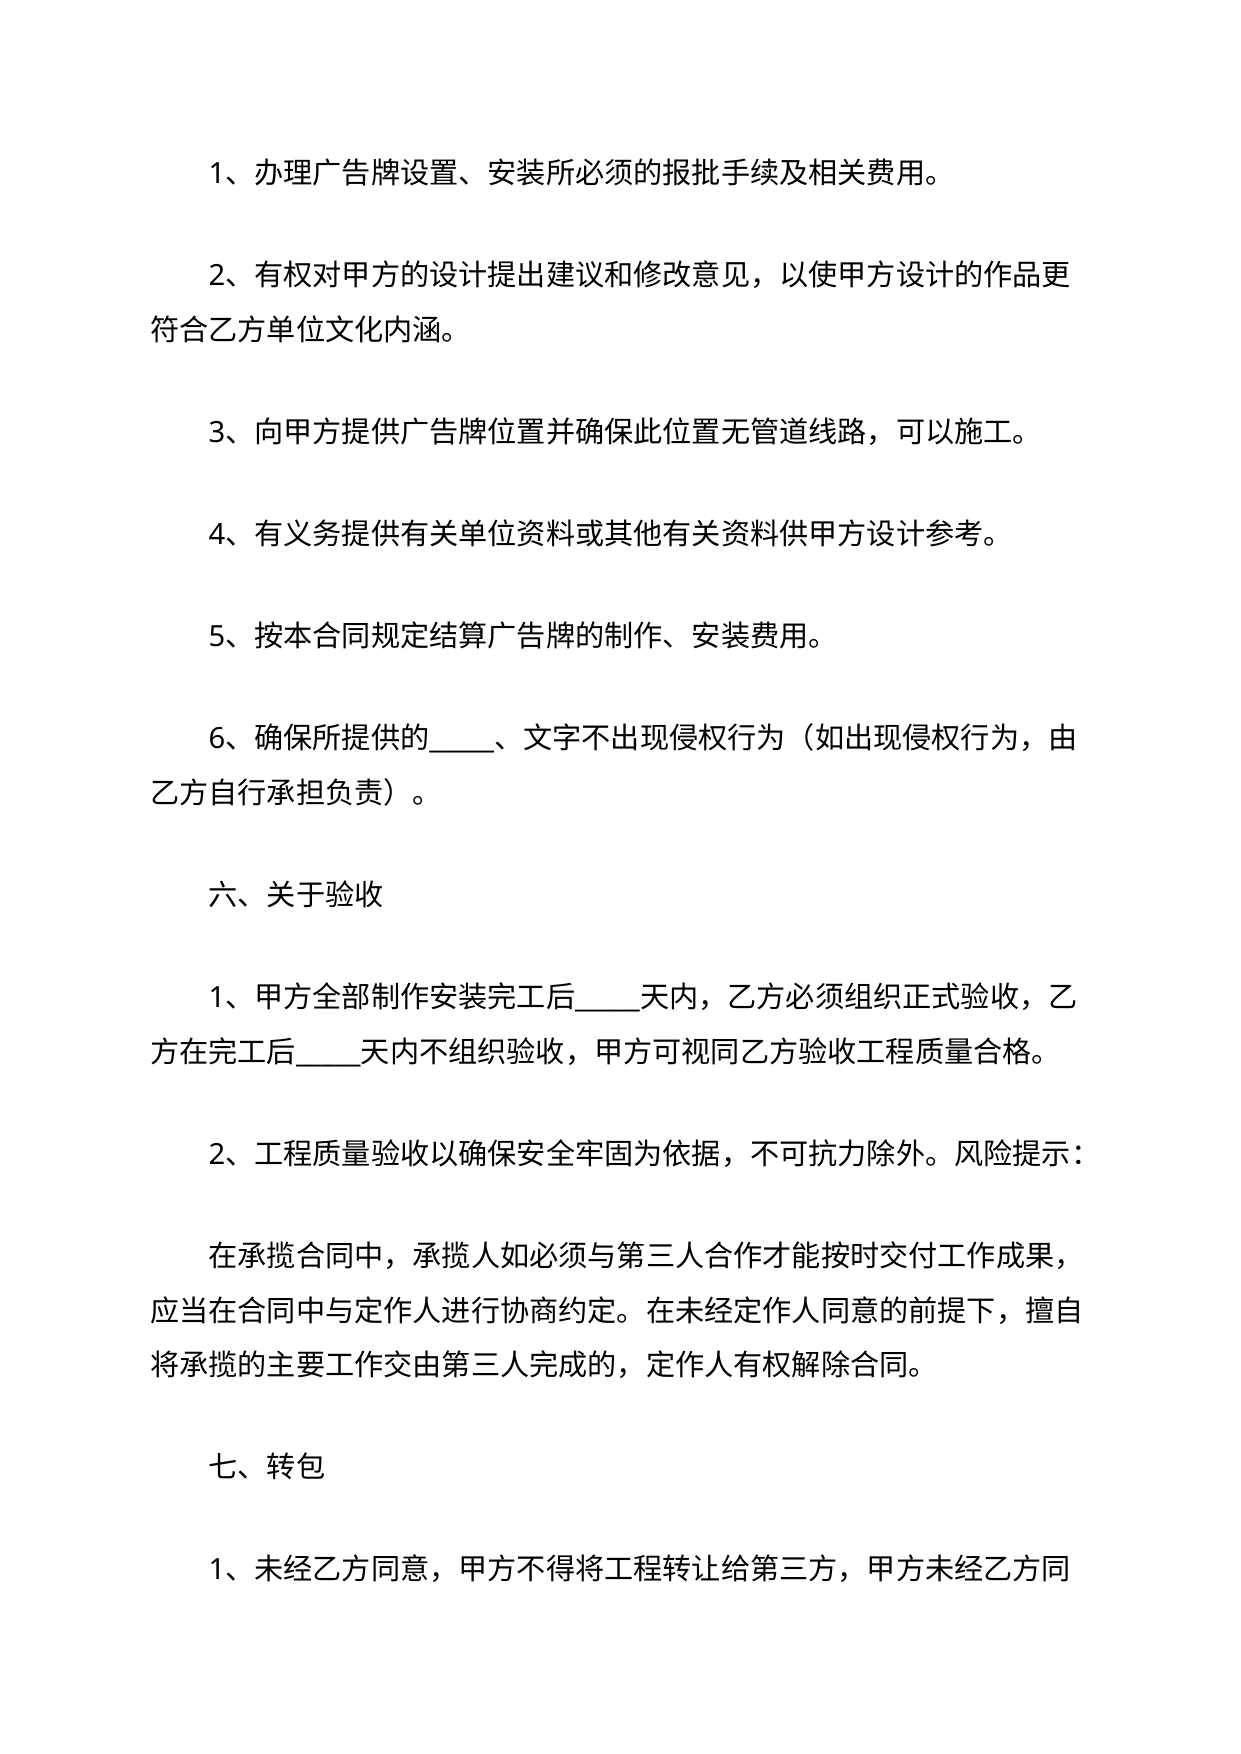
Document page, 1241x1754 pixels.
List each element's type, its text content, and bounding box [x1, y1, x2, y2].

text 2、有权对甲方的设计提出建议和修改意见，以使甲方设计的作品更符合乙方单位文化内涵。 [150, 252, 1090, 349]
text 3、向甲方提供广告牌位置并确保此位置无管道线路，可以施工。 [150, 409, 1090, 451]
text 5、按本合同规定结算广告牌的制作、安装费用。 [150, 613, 1090, 655]
text 1、办理广告牌设置、安装所必须的报批手续及相关费用。 [150, 150, 1090, 192]
text 1、甲方全部制作安装完工后_____天内，乙方必须组织正式验收，乙方在完工后_____天内不组织验收，甲方可视同乙方验收工程质量合格。 [150, 973, 1090, 1071]
text 六、关于验收 [150, 871, 1090, 914]
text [150, 1546, 1090, 1588]
text 2、工程质量验收以确保安全牢固为依据，不可抗力除外。风险提示： [150, 1130, 1090, 1173]
text 6、确保所提供的_____、文字不出现侵权行为（如出现侵权行为，由乙方自行承担负责）。 [150, 715, 1090, 812]
text 在承揽合同中，承揽人如必须与第三人合作才能按时交付工作成果，应当在合同中与定作人进行协商约定。在未经定作人同意的前提下，擅自将承揽的主要工作交由第三人完成的，定作人有权解除合同。 [150, 1232, 1090, 1384]
text 七、转包 [150, 1444, 1090, 1486]
text 4、有义务提供有关单位资料或其他有关资料供甲方设计参考。 [150, 511, 1090, 553]
